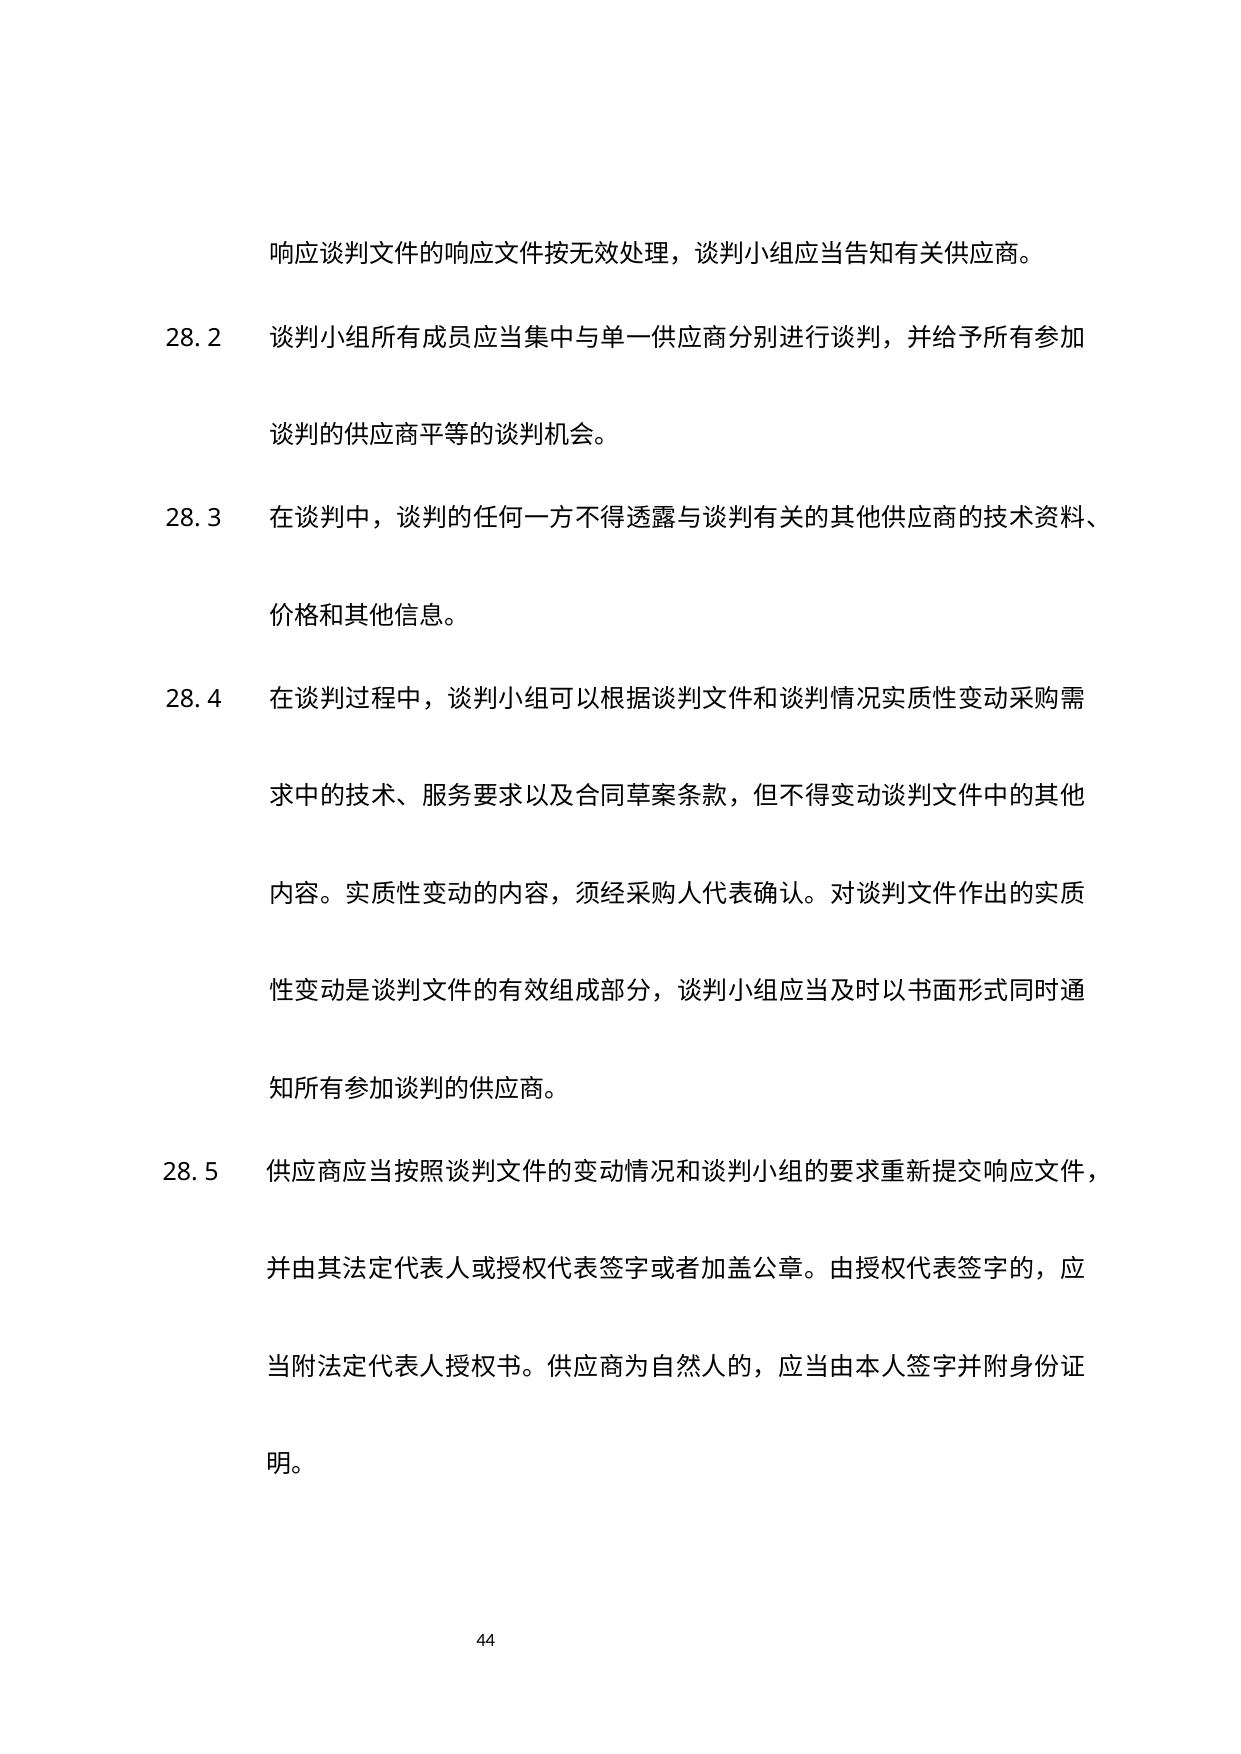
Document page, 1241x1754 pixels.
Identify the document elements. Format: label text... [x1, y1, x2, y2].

list 谈判小组所有成员应当集中与单一供应商分别进行谈判，并给予所有参加谈判的供应商平等的谈判机会。 [165, 303, 1087, 465]
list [165, 219, 1087, 284]
list 供应商应当按照谈判文件的变动情况和谈判小组的要求重新提交响应文件，并由其法定代表人或授权代表签字或者加盖公章。由授权代表签字的，应当附法定代表人授权书。供应商为自然人的，应当由本人签字并附身份证明。 [162, 1137, 1087, 1494]
list 在谈判过程中，谈判小组可以根据谈判文件和谈判情况实质性变动采购需求中的技术、服务要求以及合同草案条款，但不得变动谈判文件中的其他内容。实质性变动的内容，须经采购人代表确认。对谈判文件作出的实质性变动是谈判文件的有效组成部分，谈判小组应当及时以书面形式同时通知所有参加谈判的供应商。 [165, 664, 1087, 1119]
list 在谈判中，谈判的任何一方不得透露与谈判有关的其他供应商的技术资料、价格和其他信息。 [165, 483, 1087, 646]
